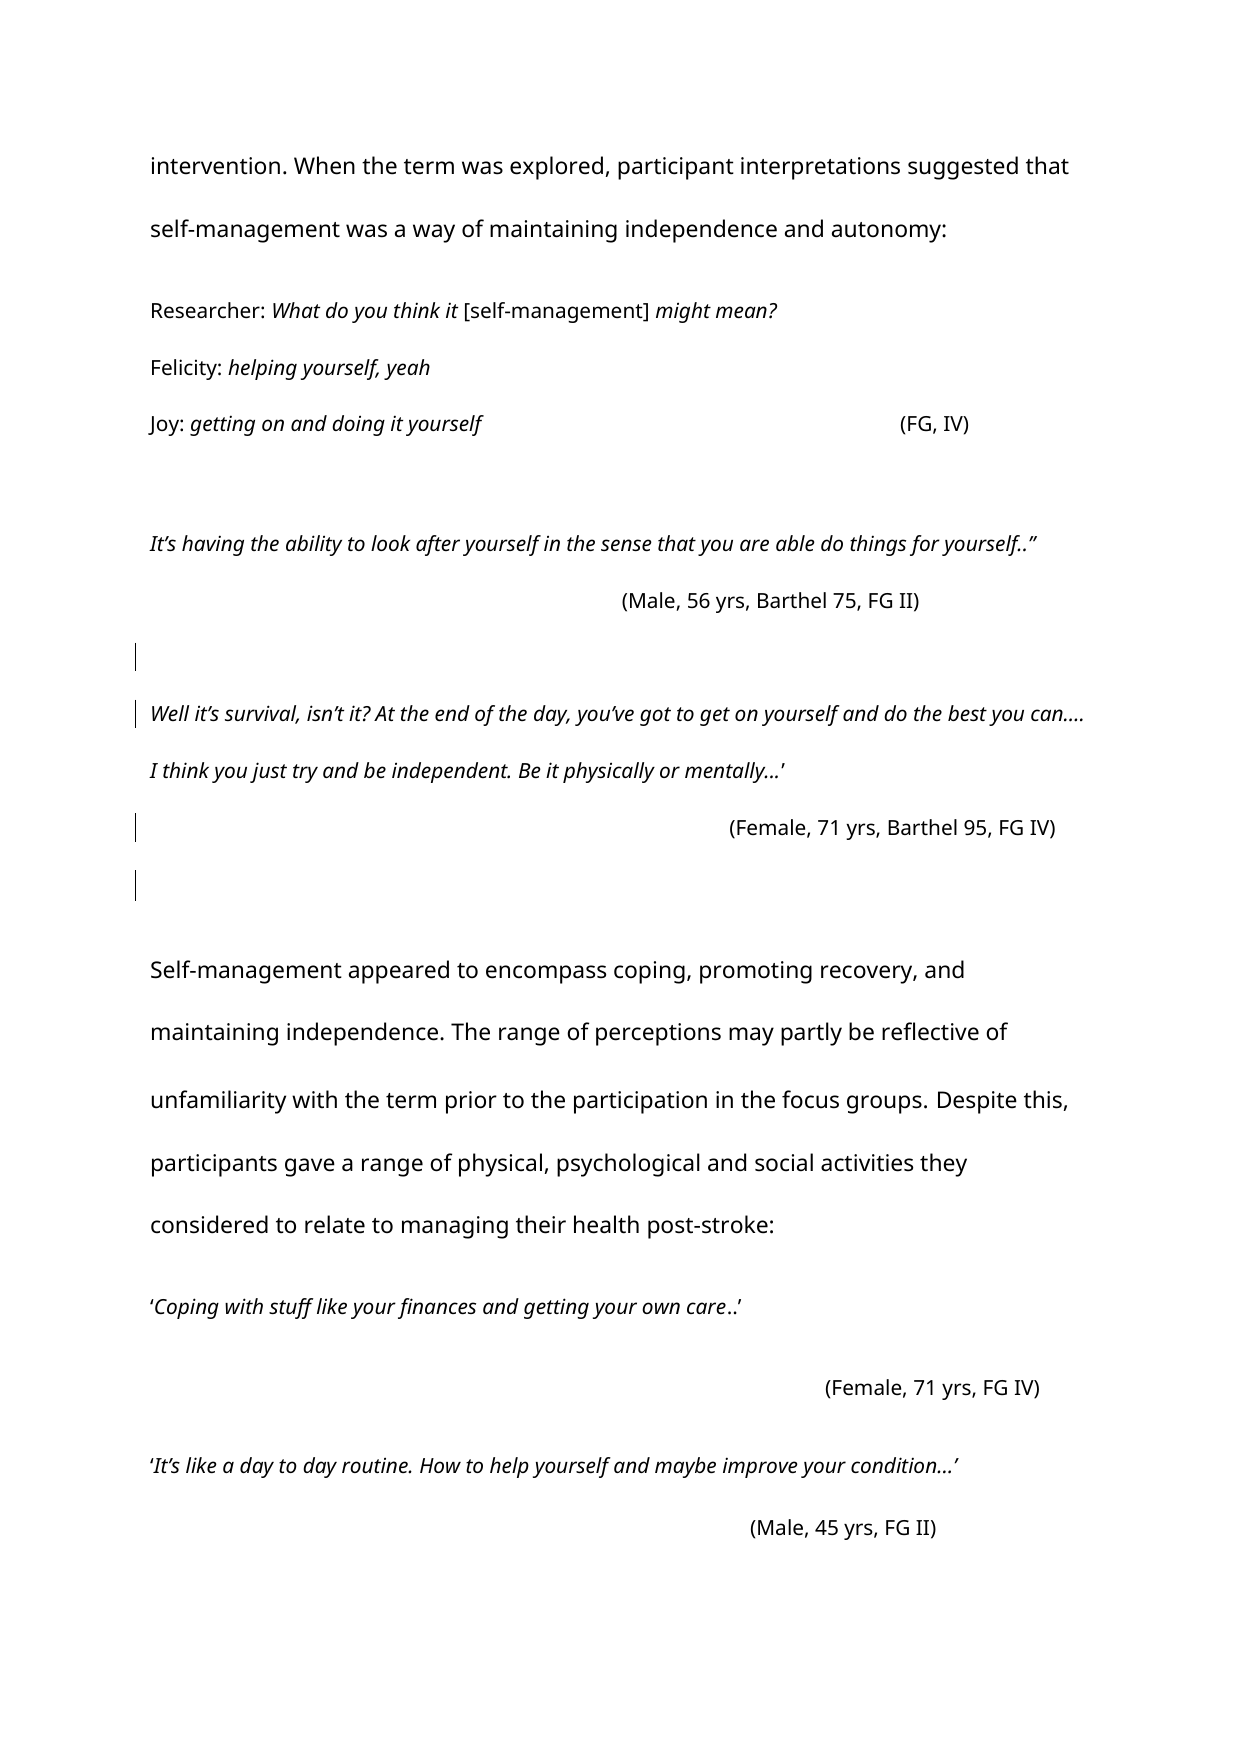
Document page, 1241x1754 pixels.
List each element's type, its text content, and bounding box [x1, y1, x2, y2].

text Well it’s survival, isn’t it? At the end of the day, you’ve got to get on yourself and do the best you can…. I think you just try and be independent. Be it physically or mentally...’ [150, 699, 1090, 785]
text (Female, 71 yrs, FG IV) [825, 1373, 1090, 1401]
text It’s having the ability to look after yourself in the sense that you are able do things for yourself..’’ (Male, 56 yrs, Barthel 75, FG II) [150, 529, 1090, 614]
text ‘It’s like a day to day routine. How to help yourself and maybe improve your condition…’ (Male, 45 yrs, FG II) [150, 1451, 1090, 1542]
text ‘Coping with stuff like your finances and getting your own care..’ [150, 1292, 1090, 1321]
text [150, 150, 1090, 244]
text Self-management appeared to encompass coping, promoting recovery, and maintaining independence. The range of perceptions may partly be reflective of unfamiliarity with the term prior to the participation in the focus groups. Despite this, participants gave a range of physical, psychological and social activities they considered to relate to managing their health post-stroke: [150, 953, 1090, 1240]
text Researcher: What do you think it [self-management] might mean? [150, 296, 1090, 324]
text (Female, 71 yrs, Barthel 95, FG IV) [150, 813, 1090, 842]
text Felicity: helping yourself, yeah [150, 353, 1090, 381]
text Joy: getting on and doing it yourself (FG, IV) [150, 409, 1090, 438]
